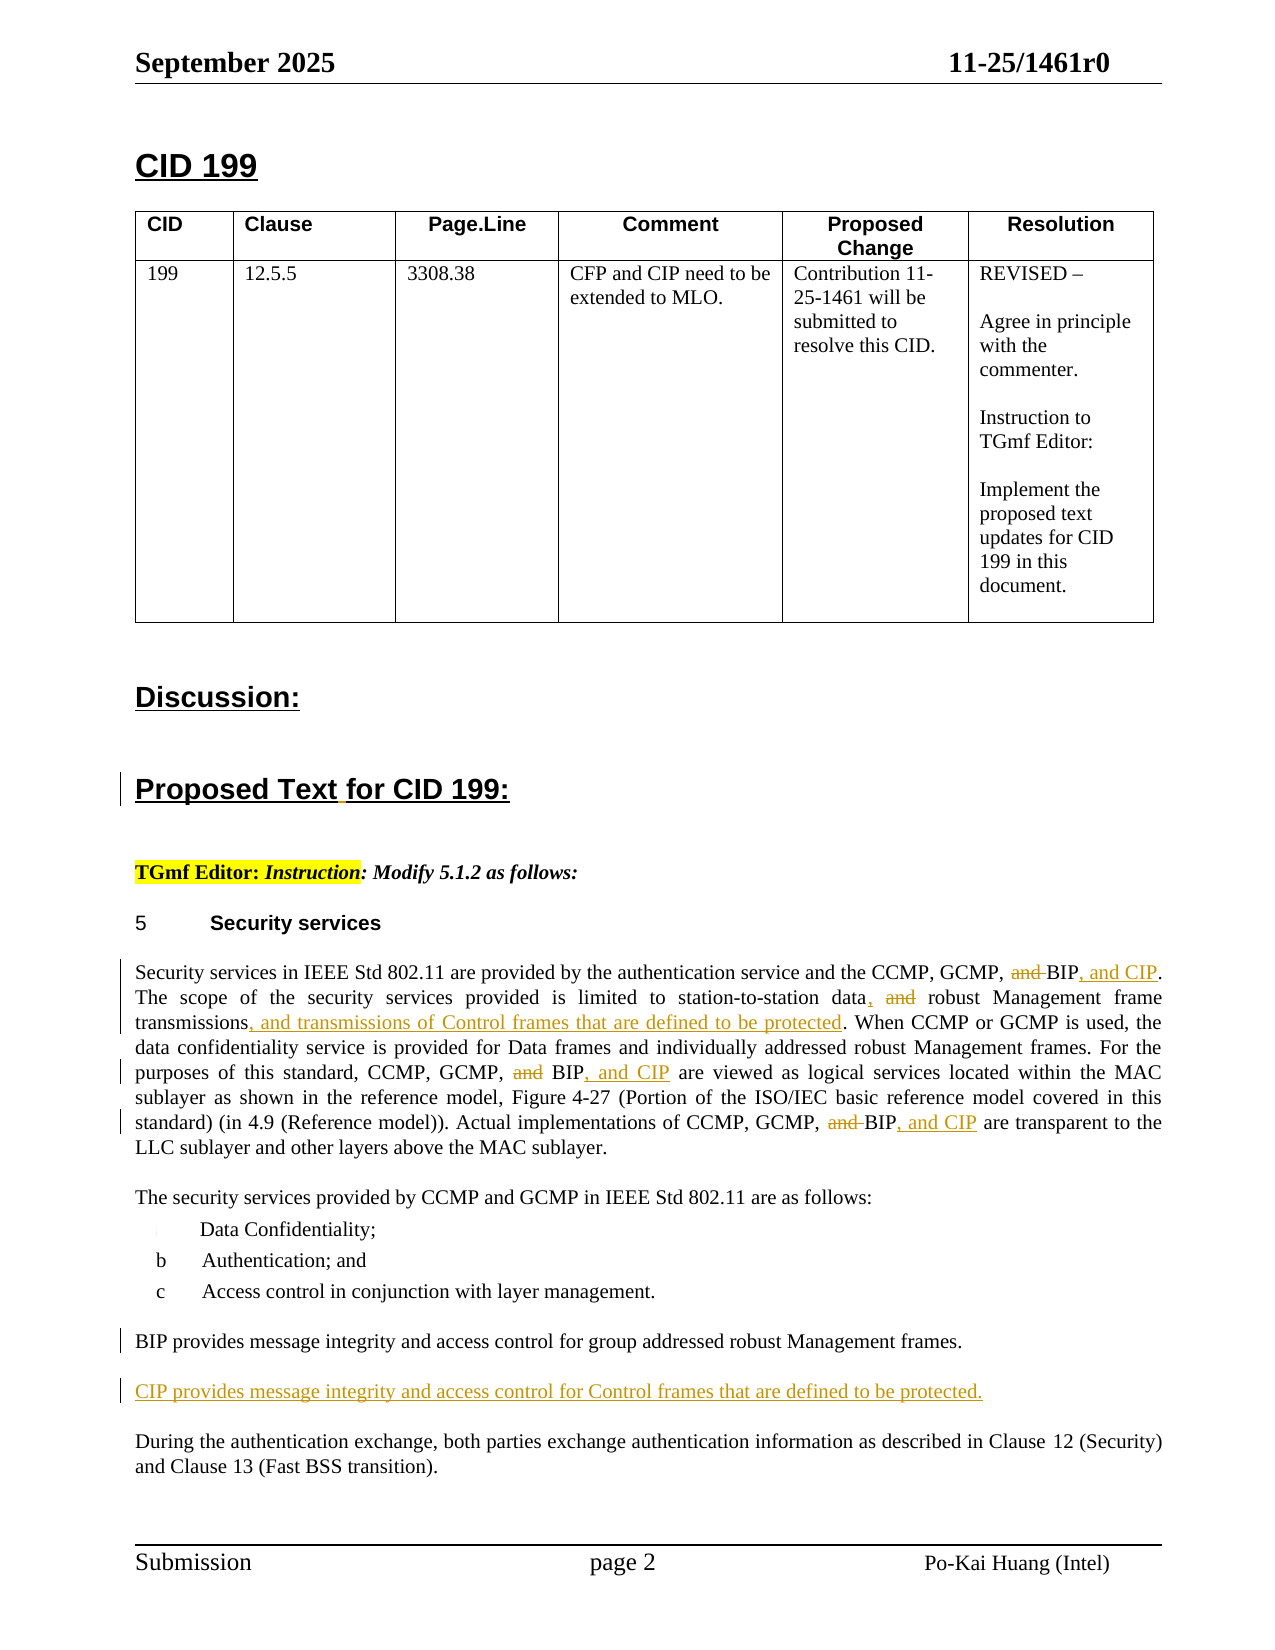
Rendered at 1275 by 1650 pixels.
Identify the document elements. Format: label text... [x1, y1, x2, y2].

table_header Comment [559, 212, 782, 259]
table_cell 199 [136, 261, 233, 622]
subtitle Proposed Textfor CID 199: [135, 772, 1162, 806]
list Access control in conjunction with layer management. [156, 1278, 1162, 1303]
table_cell CFP and CIP need to be extended to MLO. [559, 261, 782, 622]
list Data Confidentiality; [156, 1216, 1162, 1241]
table_header Resolution [969, 212, 1153, 259]
list Security services [135, 909, 1162, 934]
subtitle CID 199 [135, 146, 1162, 184]
table_header Proposed Change [783, 212, 968, 259]
subtitle Discussion: [135, 681, 1162, 714]
text TGmf Editor: Instruction: Modify 5.1.2 as follows: [135, 859, 1162, 884]
table_cell 12.5.5 [234, 261, 395, 622]
list Authentication; and [156, 1247, 1162, 1272]
table_cell REVISED – Agree in principle with the commenter. Instruction to TGmf Editor: Implement the proposed text updates for CID 199 in this document. [969, 261, 1153, 622]
table_header Clause [234, 212, 395, 259]
text During the authentication exchange, both parties exchange authentication information as described in Clause 12 (Security) and Clause 13 (Fast BSS transition). [135, 1428, 1162, 1478]
table_header Page.Line [396, 212, 558, 259]
text The security services provided by CCMP and GCMP in IEEE Std 802.11 are as follows: [135, 1184, 1162, 1209]
table_header CID [136, 212, 233, 259]
text Security services in IEEE Std 802.11 are provided by the authentication service and the CCMP, GCMP, BIP. The scope of the security services provided is limited to station-to-station data robust Management frame transmissions. When CCMP or GCMP is used, the data confidentiality service is provided for Data frames and individually addressed robust Management frames. For the purposes of this standard, CCMP, GCMP, BIP are viewed as logical services located within the MAC sublayer as shown in the reference model, Figure 4-27 (Portion of the ISO/IEC basic reference model covered in this standard) (in 4.9 (Reference model)). Actual implementations of CCMP, GCMP, BIP are transparent to the LLC sublayer and other layers above the MAC sublayer. [135, 959, 1162, 1159]
text BIP provides message integrity and access control for group addressed robust Management frames. [135, 1328, 1162, 1353]
table_cell Contribution 11-25-1461 will be submitted to resolve this CID. [783, 261, 968, 622]
table_cell 3308.38 [396, 261, 558, 622]
